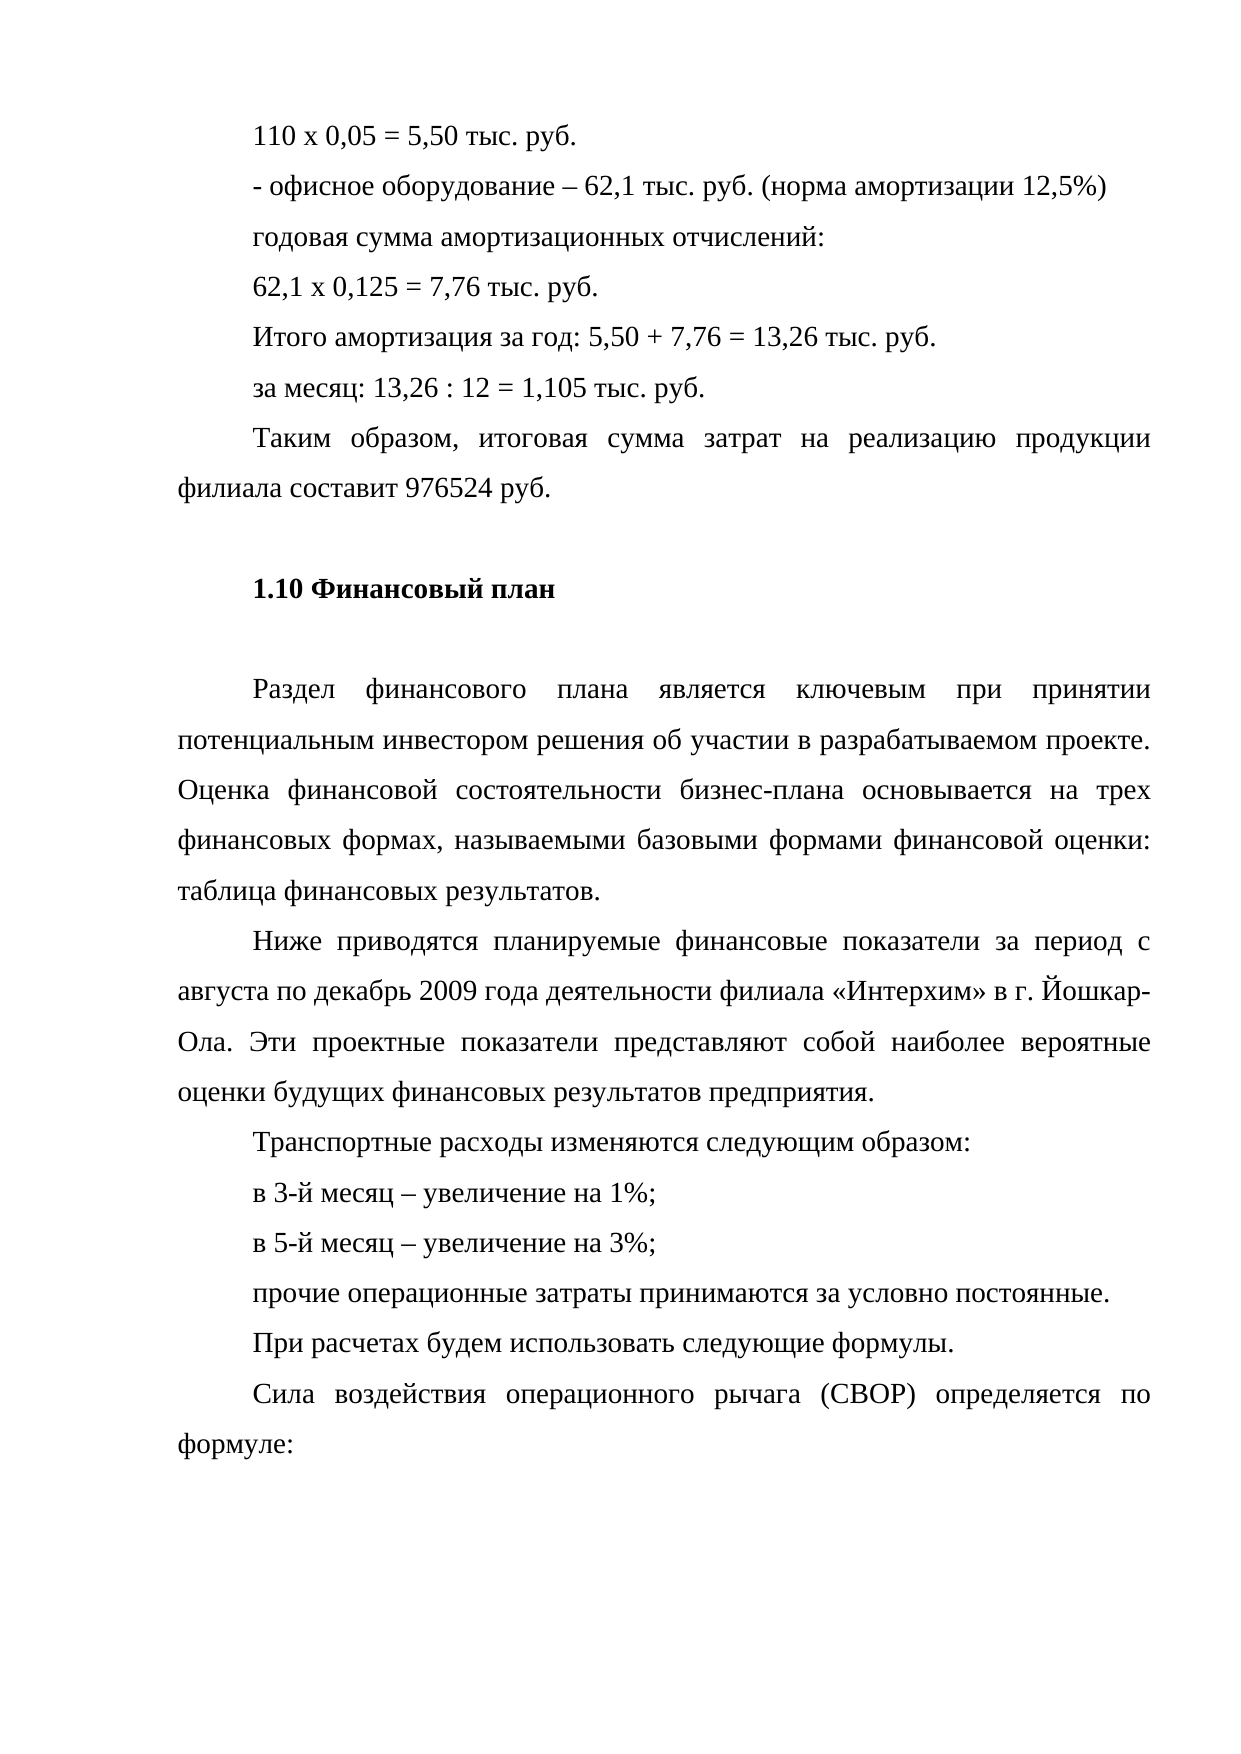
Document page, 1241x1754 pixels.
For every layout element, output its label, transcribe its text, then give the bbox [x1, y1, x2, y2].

text - офисное оборудование – 62,1 тыс. руб. (норма амортизации 12,5%) [177, 168, 1152, 202]
text Таким образом, итоговая сумма затрат на реализацию продукции филиала составит 976524 руб. [177, 420, 1152, 504]
text Раздел финансового плана является ключевым при принятии потенциальным инвестором решения об участии в разрабатываемом проекте. Оценка финансовой состоятельности бизнес-плана основывается на трех финансовых формах, называемыми базовыми формами финансовой оценки: таблица финансовых результатов. [177, 672, 1152, 906]
text Транспортные расходы изменяются следующим образом: [177, 1124, 1152, 1158]
text за месяц: 13,26 : 12 = 1,105 тыс. руб. [177, 370, 1152, 403]
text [177, 219, 1152, 252]
text 110 х 0,05 = 5,50 тыс. руб. [177, 118, 1152, 152]
text прочие операционные затраты принимаются за условно постоянные. [177, 1275, 1152, 1309]
text в 5-й месяц – увеличение на 3%; [177, 1225, 1152, 1258]
text Ниже приводятся планируемые финансовые показатели за период с августа по декабрь 2009 года деятельности филиала «Интерхим» в г. Йошкар-Ола. Эти проектные показатели представляют собой наиболее вероятные оценки будущих финансовых результатов предприятия. [177, 923, 1152, 1108]
text Итого амортизация за год: 5,50 + 7,76 = 13,26 тыс. руб. [177, 319, 1152, 353]
subtitle 1.10 Финансовый план [177, 571, 1152, 604]
text 62,1 х 0,125 = 7,76 тыс. руб. [177, 269, 1152, 303]
text При расчетах будем использовать следующие формулы. [177, 1326, 1152, 1359]
text в 3-й месяц – увеличение на 1%; [177, 1175, 1152, 1208]
text Сила воздействия операционного рычага (СВОР) определяется по формуле: [177, 1376, 1152, 1460]
